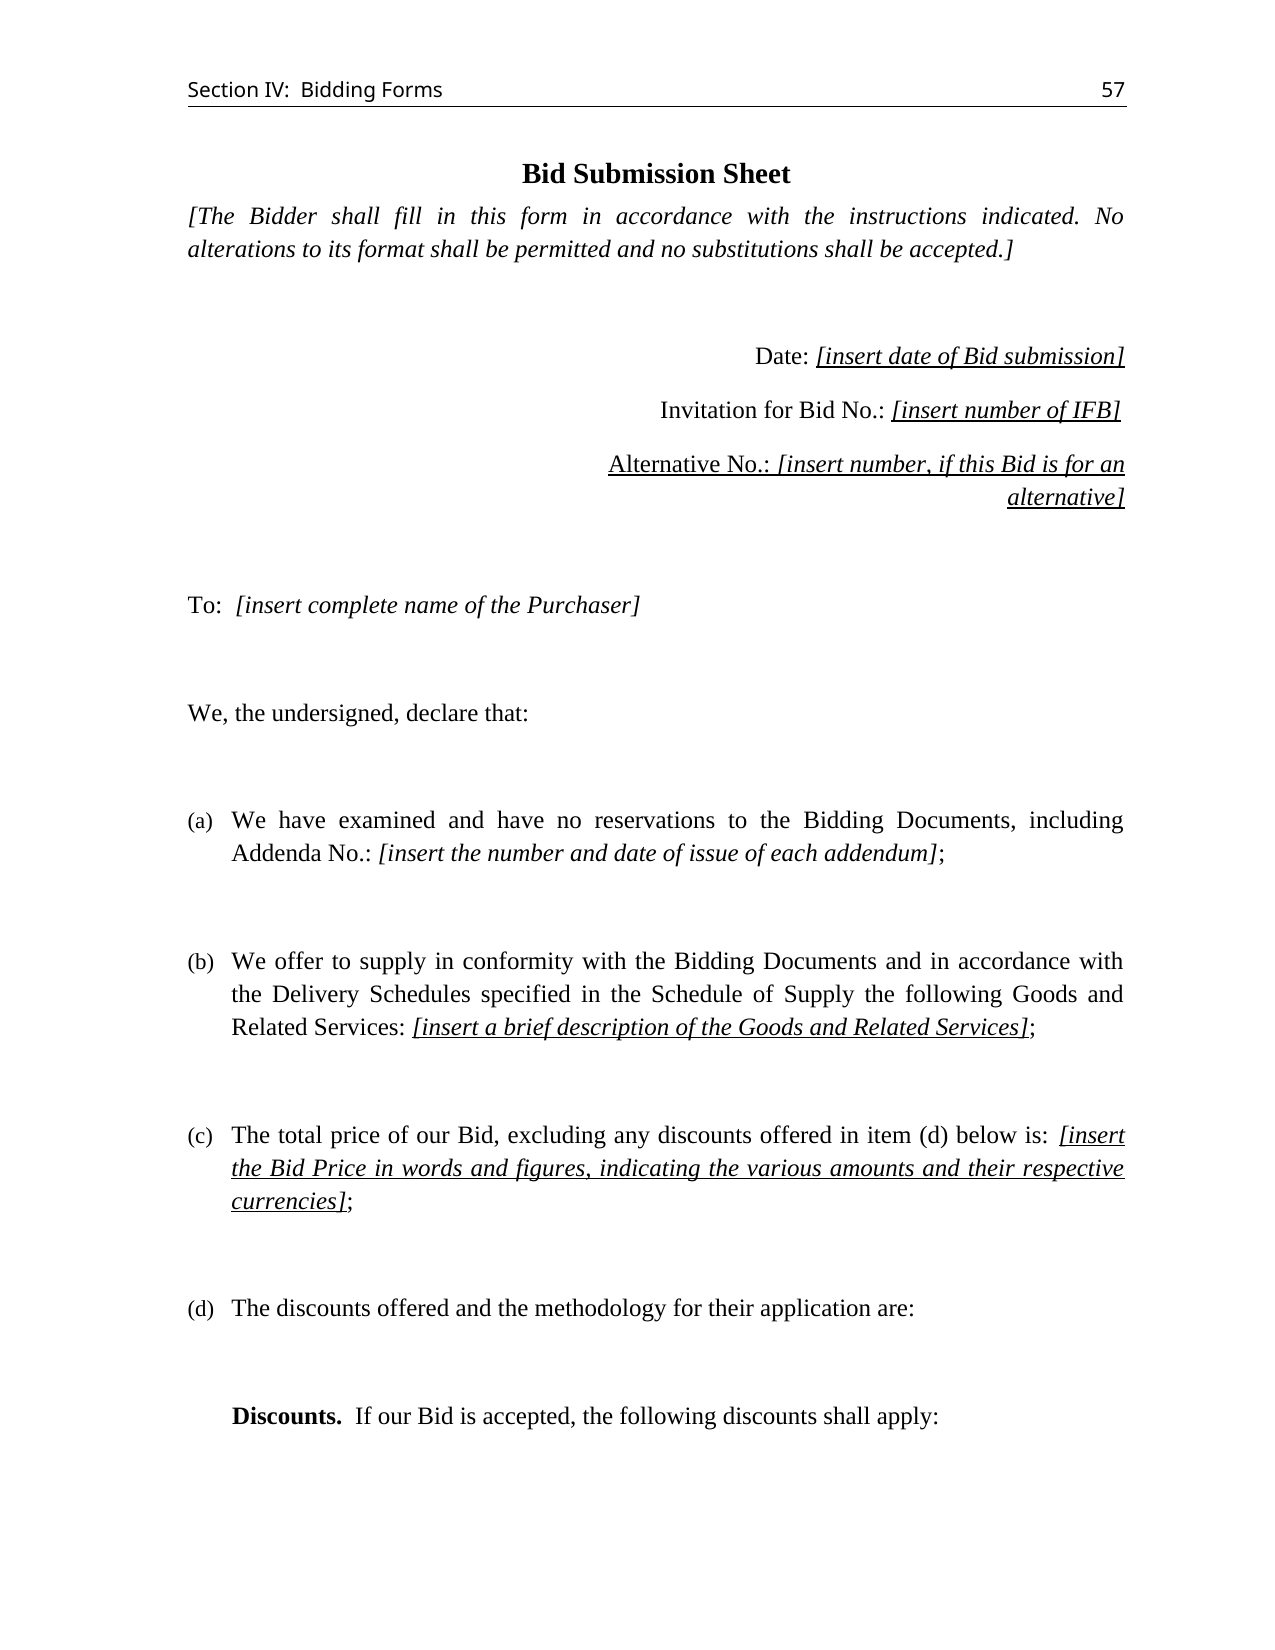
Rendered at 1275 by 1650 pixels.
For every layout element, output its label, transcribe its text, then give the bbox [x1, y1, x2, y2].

list We offer to supply in conformity with the Bidding Documents and in accordance with the Delivery Schedules specified in the Schedule of Supply the following Goods and Related Services: [insert a brief description of the Goods and Related Services]; [187, 946, 1125, 1041]
text Invitation for Bid No.: [insert number of IFB] [637, 395, 1125, 424]
subtitle Bid Submission Sheet [187, 156, 1125, 189]
text We, the undersigned, declare that: [187, 698, 1125, 726]
text Alternative No.: [insert number, if this Bid is for an alternative] [527, 449, 1125, 511]
text To: [insert complete name of the Purchaser] [187, 590, 1125, 619]
list The discounts offered and the methodology for their application are: [187, 1293, 1125, 1322]
text [The Bidder shall fill in this form in accordance with the instructions indicated. No alterations to its format shall be permitted and no substitutions shall be accepted.] [187, 201, 1125, 262]
text Discounts. If our Bid is accepted, the following discounts shall apply: [232, 1401, 1125, 1430]
text Date: [insert date of Bid submission] [637, 341, 1125, 370]
list We have examined and have no reservations to the Bidding Documents, including Addenda No.: [insert the number and date of issue of each addendum]; [187, 805, 1125, 867]
list The total price of our Bid, excluding any discounts offered in item (d) below is: [insert the Bid Price in words and figures, indicating the various amounts and their respective currencies]; [187, 1120, 1125, 1214]
